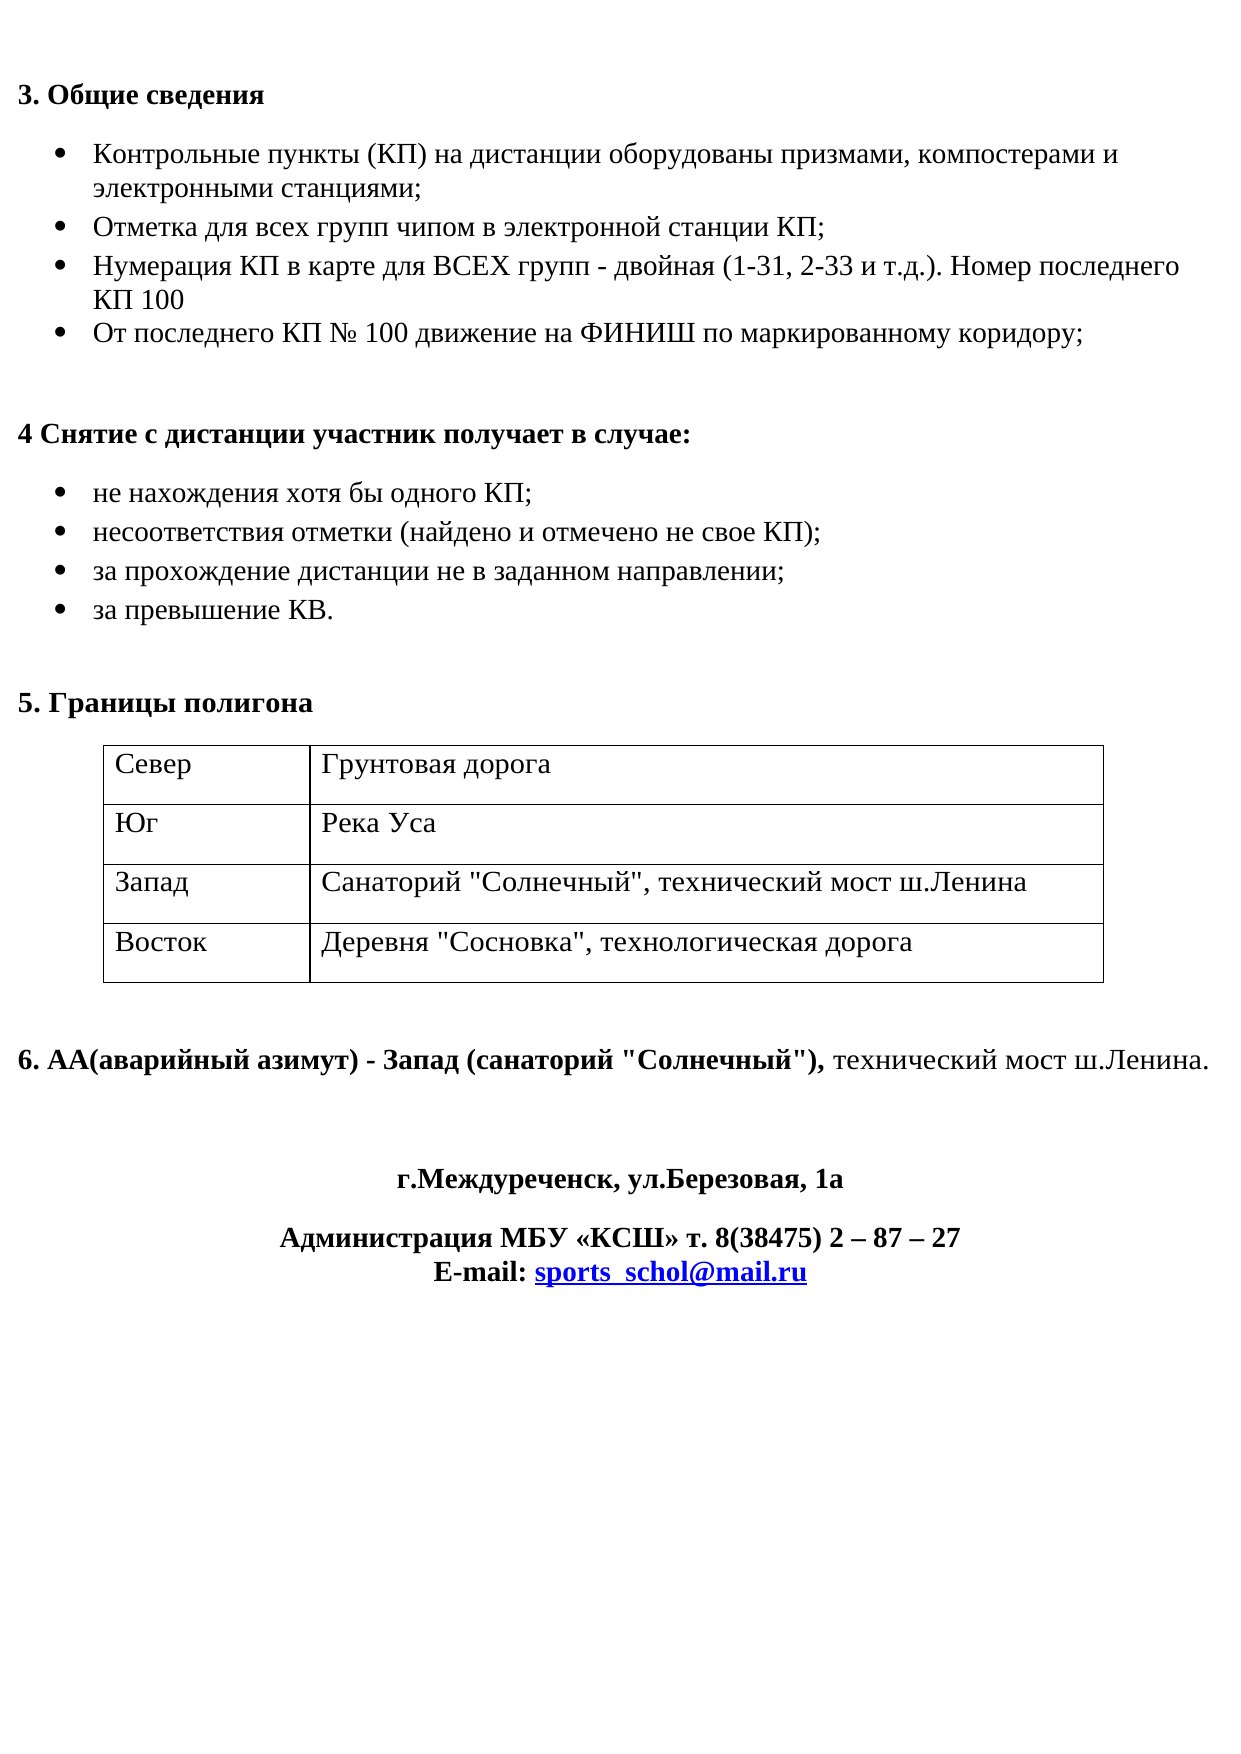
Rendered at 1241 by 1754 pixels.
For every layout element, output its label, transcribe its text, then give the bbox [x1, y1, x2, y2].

table_cell Юг [104, 805, 309, 863]
list за прохождение дистанции не в заданном направлении; [55, 553, 1222, 587]
table_cell Восток [104, 924, 309, 982]
table_cell Запад [104, 865, 309, 923]
text 4 Снятие с дистанции участник получает в случае: [18, 416, 1222, 450]
list Контрольные пункты (КП) на дистанции оборудованы призмами, компостерами и электронными станциями; [55, 136, 1222, 204]
table_header Грунтовая дорога [311, 746, 1103, 804]
text 5. Границы полигона [18, 686, 1224, 719]
list Администрация МБУ «КСШ» т. 8(38475) 2 – 87 – 27 [18, 1221, 1222, 1254]
text 6. АА(аварийный азимут) - Запад (санаторий "Солнечный"), технический мост ш.Ленина. [18, 1042, 1222, 1076]
text г.Междуреченск, ул.Березовая, 1а [18, 1161, 1222, 1195]
list за превышение КВ. [55, 592, 1222, 626]
text 3. Общие сведения [18, 77, 1222, 111]
table_cell Санаторий "Солнечный", технический мост ш.Ленина [311, 865, 1103, 923]
list Отметка для всех групп чипом в электронной станции КП; [55, 209, 1222, 243]
list От последнего КП № 100 движение на ФИНИШ по маркированному коридору; [55, 316, 1222, 349]
table_cell Деревня "Сосновка", технологическая дорога [311, 924, 1103, 982]
table_cell Река Уса [311, 805, 1103, 863]
list Нумерация КП в карте для ВСЕХ групп - двойная (1-31, 2-33 и т.д.). Номер последнего КП 100 [55, 248, 1222, 316]
list не нахождения хотя бы одного КП; [55, 476, 1222, 509]
table_header Север [104, 746, 309, 804]
list несоответствия отметки (найдено и отмечено не свое КП); [55, 514, 1222, 548]
list E-mail: sports_schol@mail.ru [18, 1254, 1222, 1288]
